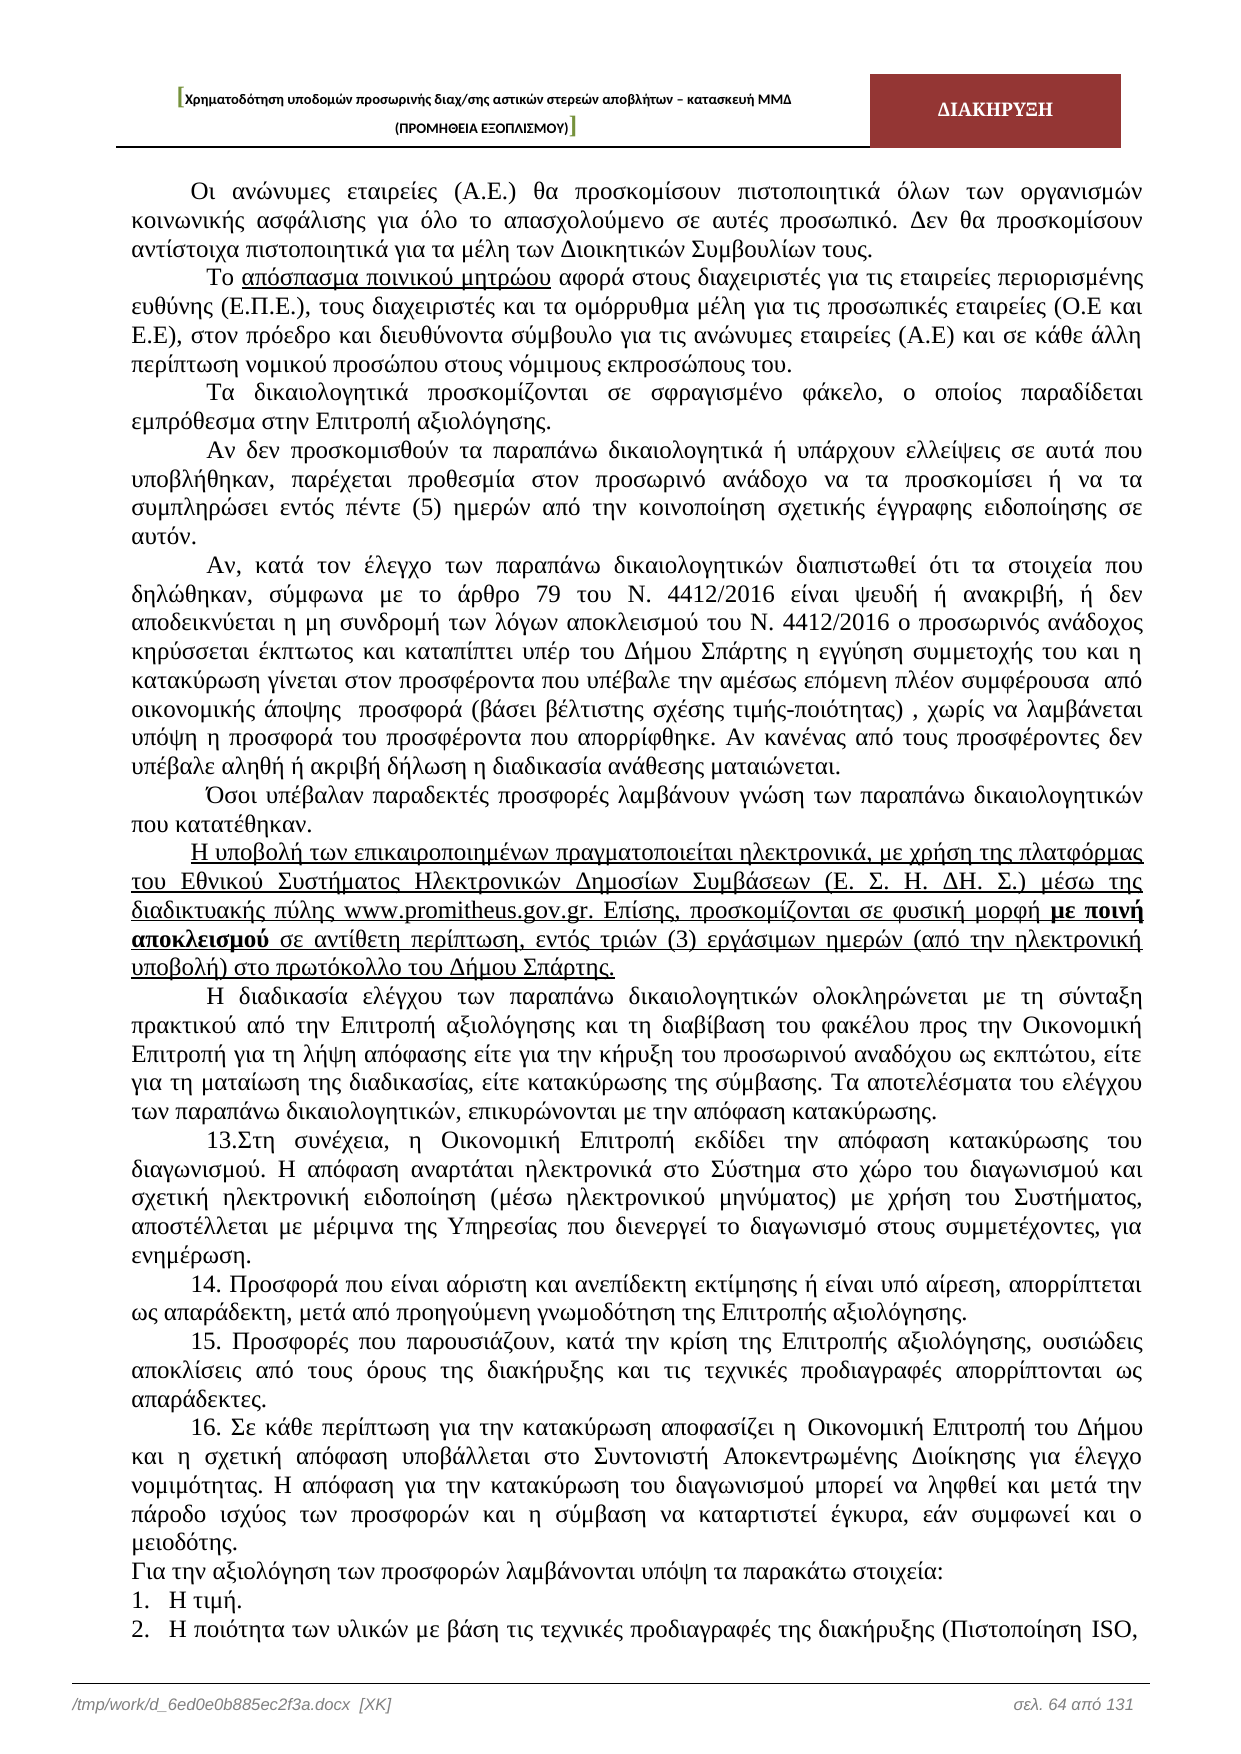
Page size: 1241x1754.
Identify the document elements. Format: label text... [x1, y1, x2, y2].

text Η υποβολή των επικαιροποιημένων πραγματοποιείται ηλεκτρονικά, με χρήση της πλατφόρμας του Εθνικού Συστήματος Ηλεκτρονικών Δημοσίων Συμβάσεων (Ε. Σ. Η. ΔΗ. Σ.) μέσω της διαδικτυακής πύλης www.promitheus.gov.gr. Επίσης, προσκομίζονται σε φυσική μορφή με ποινή αποκλεισμού σε αντίθετη περίπτωση, εντός τριών (3) εργάσιμων ημερών (από την ηλεκτρονική υποβολή) στο πρωτόκολλο του Δήμου Σπάρτης. [131, 837, 1144, 920]
text Αν δεν προσκομισθούν τα παραπάνω δικαιολογητικά ή υπάρχουν ελλείψεις σε αυτά που υπoβλήθηκαν, παρέχεται προθεσμία στον προσωρινό ανάδοχο να τα προσκομίσει ή να τα συμπληρώσει εντός πέντε (5) ημερών από την κοινοποίηση σχετικής έγγραφης ειδοποίησης σε αυτόν. [131, 435, 1144, 550]
text Το απόσπασμα ποινικού μητρώου αφορά στους διαχειριστές για τις εταιρείες περιορισμένης ευθύνης (Ε.Π.Ε.), τους διαχειριστές και τα ομόρρυθμα μέλη για τις προσωπικές εταιρείες (Ο.Ε και Ε.Ε), στον πρόεδρο και διευθύνοντα σύμβουλο για τις ανώνυμες εταιρείες (Α.Ε) και σε κάθε άλλη περίπτωση νομικού προσώπου στους νόμιμους εκπροσώπους του. [131, 262, 1144, 377]
text Αν, κατά τον έλεγχο των παραπάνω δικαιολογητικών διαπιστωθεί ότι τα στοιχεία που δηλώθηκαν, σύμφωνα με το άρθρο 79 του Ν. 4412/2016 είναι ψευδή ή ανακριβή, ή δεν αποδεικνύεται η μη συνδρομή των λόγων αποκλεισμού του Ν. 4412/2016 ο προσωρινός ανάδοχος κηρύσσεται έκπτωτος και καταπίπτει υπέρ του Δήμου Σπάρτης η εγγύηση συμμετοχής του και η κατακύρωση γίνεται στον προσφέροντα που υπέβαλε την αμέσως επόμενη πλέον συμφέρουσα από οικονομικής άποψης προσφορά (βάσει βέλτιστης σχέσης τιμής-ποιότητας) , χωρίς να λαμβάνεται υπόψη η προσφορά του προσφέροντα που απορρίφθηκε. Αν κανένας από τους προσφέροντες δεν υπέβαλε αληθή ή ακριβή δήλωση η διαδικασία ανάθεσης ματαιώνεται. [131, 550, 1144, 780]
text 14. Προσφορά που είναι αόριστη και ανεπίδεκτη εκτίμησης ή είναι υπό αίρεση, απορρίπτεται ως απαράδεκτη, μετά από προηγούμενη γνωμοδότηση της Επιτροπής αξιολόγησης. [131, 1269, 1144, 1326]
text Τα δικαιολογητικά προσκομίζονται σε σφραγισμένο φάκελο, ο οποίος παραδίδεται εμπρόθεσμα στην Επιτροπή αξιολόγησης. [131, 377, 1144, 435]
text Η υποβολή των επικαιροποιημένων πραγματοποιείται ηλεκτρονικά, με χρήση της πλατφόρμας του Εθνικού Συστήματος Ηλεκτρονικών Δημοσίων Συμβάσεων (Ε. Σ. Η. ΔΗ. Σ.) μέσω της διαδικτυακής πύλης www.promitheus.gov.gr. Επίσης, προσκομίζονται σε φυσική μορφή με ποινή αποκλεισμού σε αντίθετη περίπτωση, εντός τριών (3) εργάσιμων ημερών (από την ηλεκτρονική υποβολή) στο πρωτόκολλο του Δήμου Σπάρτης. [131, 921, 1144, 981]
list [131, 1614, 1138, 1642]
text 13.Στη συνέχεια, η Οικονομική Επιτροπή εκδίδει την απόφαση κατακύρωσης του διαγωνισμού. Η απόφαση αναρτάται ηλεκτρονικά στο Σύστημα στο χώρο του διαγωνισμού και σχετική ηλεκτρονική ειδοποίηση (μέσω ηλεκτρονικού μηνύματος) με χρήση του Συστήματος, αποστέλλεται με μέριμνα της Υπηρεσίας που διενεργεί το διαγωνισμό στους συμμετέχοντες, για ενημέρωση. [131, 1125, 1144, 1269]
text Για την αξιολόγηση των προσφορών λαμβάνονται υπόψη τα παρακάτω στοιχεία: [131, 1556, 1138, 1585]
text Οι ανώνυμες εταιρείες (Α.Ε.) θα προσκομίσουν πιστοποιητικά όλων των οργανισμών κοινωνικής ασφάλισης για όλο το απασχολούμενο σε αυτές προσωπικό. Δεν θα προσκομίσουν αντίστοιχα πιστοποιητικά για τα μέλη των Διοικητικών Συμβουλίων τους. [131, 176, 1144, 262]
text 15. Προσφορές που παρουσιάζουν, κατά την κρίση της Επιτροπής αξιολόγησης, ουσιώδεις αποκλίσεις από τους όρους της διακήρυξης και τις τεχνικές προδιαγραφές απορρίπτονται ως απαράδεκτες. [131, 1326, 1144, 1412]
list Η τιμή. [131, 1585, 1138, 1614]
text 16. Σε κάθε περίπτωση για την κατακύρωση αποφασίζει η Οικονομική Επιτροπή του Δήμου και η σχετική απόφαση υποβάλλεται στο Συντονιστή Αποκεντρωμένης Διοίκησης για έλεγχο νομιμότητας. Η απόφαση για την κατακύρωση του διαγωνισμού μπορεί να ληφθεί και μετά την πάροδο ισχύος των προσφορών και η σύμβαση να καταρτιστεί έγκυρα, εάν συμφωνεί και ο μειοδότης. [131, 1412, 1144, 1556]
text Όσοι υπέβαλαν παραδεκτές προσφορές λαμβάνουν γνώση των παραπάνω δικαιολογητικών που κατατέθηκαν. [131, 780, 1144, 837]
text Η διαδικασία ελέγχου των παραπάνω δικαιολογητικών ολοκληρώνεται με τη σύνταξη πρακτικού από την Επιτροπή αξιολόγησης και τη διαβίβαση του φακέλου προς την Οικονομική Επιτροπή για τη λήψη απόφασης είτε για την κήρυξη του προσωρινού αναδόχου ως εκπτώτου, είτε για τη ματαίωση της διαδικασίας, είτε κατακύρωσης της σύμβασης. Τα αποτελέσματα του ελέγχου των παραπάνω δικαιολογητικών, επικυρώνονται με την απόφαση κατακύρωσης. [131, 981, 1144, 1125]
